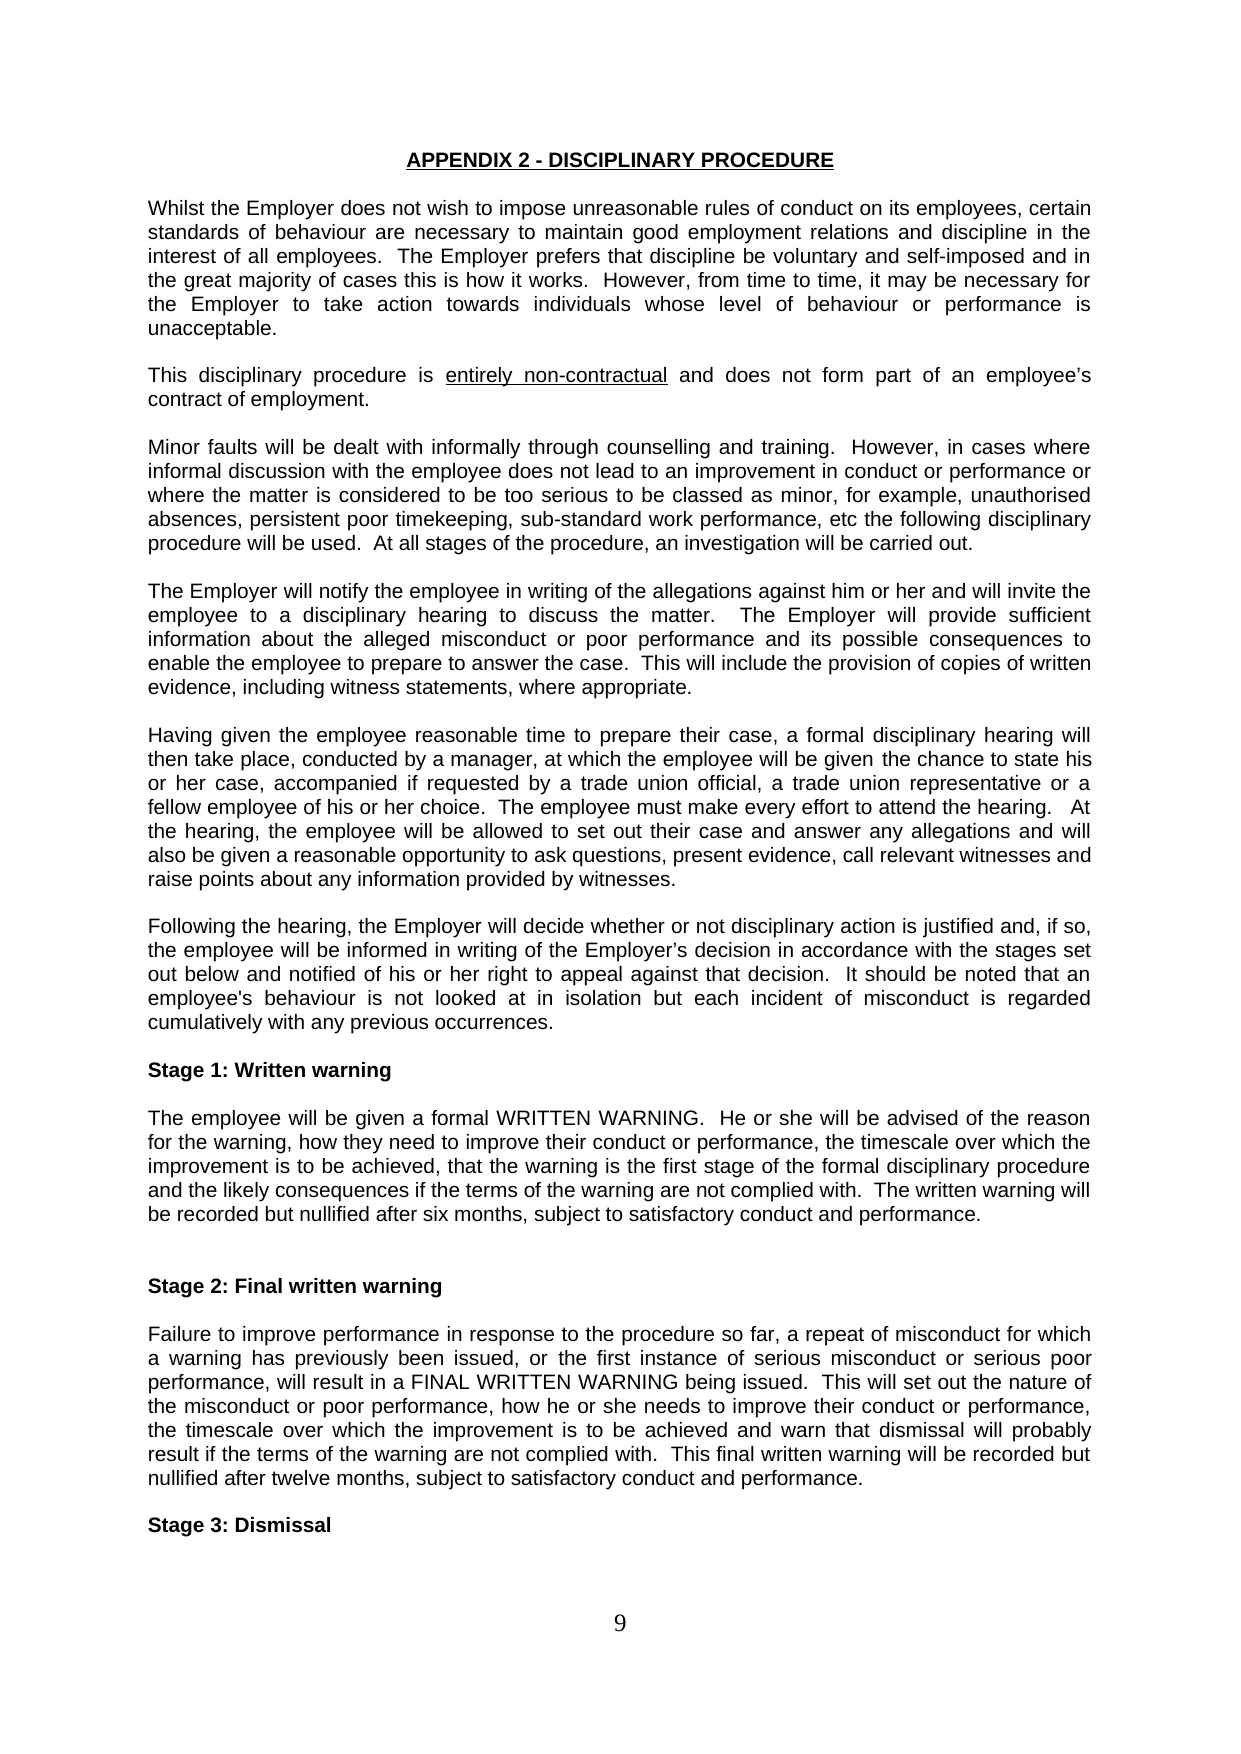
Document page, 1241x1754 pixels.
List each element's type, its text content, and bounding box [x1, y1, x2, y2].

text The employee will be given a formal WRITTEN WARNING. He or she will be advised of the reason for the warning, how they need to improve their conduct or performance, the timescale over which the improvement is to be achieved, that the warning is the first stage of the formal disciplinary procedure and the likely consequences if the terms of the warning are not complied with. The written warning will be recorded but nullified after six months, subject to satisfactory conduct and performance. [148, 1106, 1092, 1226]
text Failure to improve performance in response to the procedure so far, a repeat of misconduct for which a warning has previously been issued, or the first instance of serious misconduct or serious poor performance, will result in a FINAL WRITTEN WARNING being issued. This will set out the nature of the misconduct or poor performance, how he or she needs to improve their conduct or performance, the timescale over which the improvement is to be achieved and warn that dismissal will probably result if the terms of the warning are not complied with. This final written warning will be recorded but nullified after twelve months, subject to satisfactory conduct and performance. [148, 1322, 1092, 1489]
subtitle Stage 2: Final written warning [148, 1274, 1092, 1298]
text Minor faults will be dealt with informally through counselling and training. However, in cases where informal discussion with the employee does not lead to an improvement in conduct or performance or where the matter is considered to be too serious to be classed as minor, for example, unauthorised absences, persistent poor timekeeping, sub-standard work performance, etc the following disciplinary procedure will be used. At all stages of the procedure, an investigation will be carried out. [148, 435, 1092, 555]
text APPENDIX 2 - DISCIPLINARY PROCEDURE [148, 148, 1092, 172]
text This disciplinary procedure is entirely non-contractual and does not form part of an employee’s contract of employment. [148, 363, 1092, 411]
text Having given the employee reasonable time to prepare their case, a formal disciplinary hearing will then take place, conducted by a manager, at which the employee will be given the chance to state his or her case, accompanied if requested by a trade union official, a trade union representative or a fellow employee of his or her choice. The employee must make every effort to attend the hearing. At the hearing, the employee will be allowed to set out their case and answer any allegations and will also be given a reasonable opportunity to ask questions, present evidence, call relevant witnesses and raise points about any information provided by witnesses. [148, 723, 1092, 890]
subtitle Stage 3: Dismissal [148, 1513, 1092, 1537]
text The Employer will notify the employee in writing of the allegations against him or her and will invite the employee to a disciplinary hearing to discuss the matter. The Employer will provide sufficient information about the alleged misconduct or poor performance and its possible consequences to enable the employee to prepare to answer the case. This will include the provision of copies of written evidence, including witness statements, where appropriate. [148, 579, 1092, 699]
text Whilst the Employer does not wish to impose unreasonable rules of conduct on its employees, certain standards of behaviour are necessary to maintain good employment relations and discipline in the interest of all employees. The Employer prefers that discipline be voluntary and self-imposed and in the great majority of cases this is how it works. However, from time to time, it may be necessary for the Employer to take action towards individuals whose level of behaviour or performance is unacceptable. [148, 196, 1092, 339]
text Following the hearing, the Employer will decide whether or not disciplinary action is justified and, if so, the employee will be informed in writing of the Employer’s decision in accordance with the stages set out below and notified of his or her right to appeal against that decision. It should be noted that an employee's behaviour is not looked at in isolation but each incident of misconduct is regarded cumulatively with any previous occurrences. [148, 914, 1092, 1034]
text Stage 1: Written warning [148, 1058, 1092, 1082]
